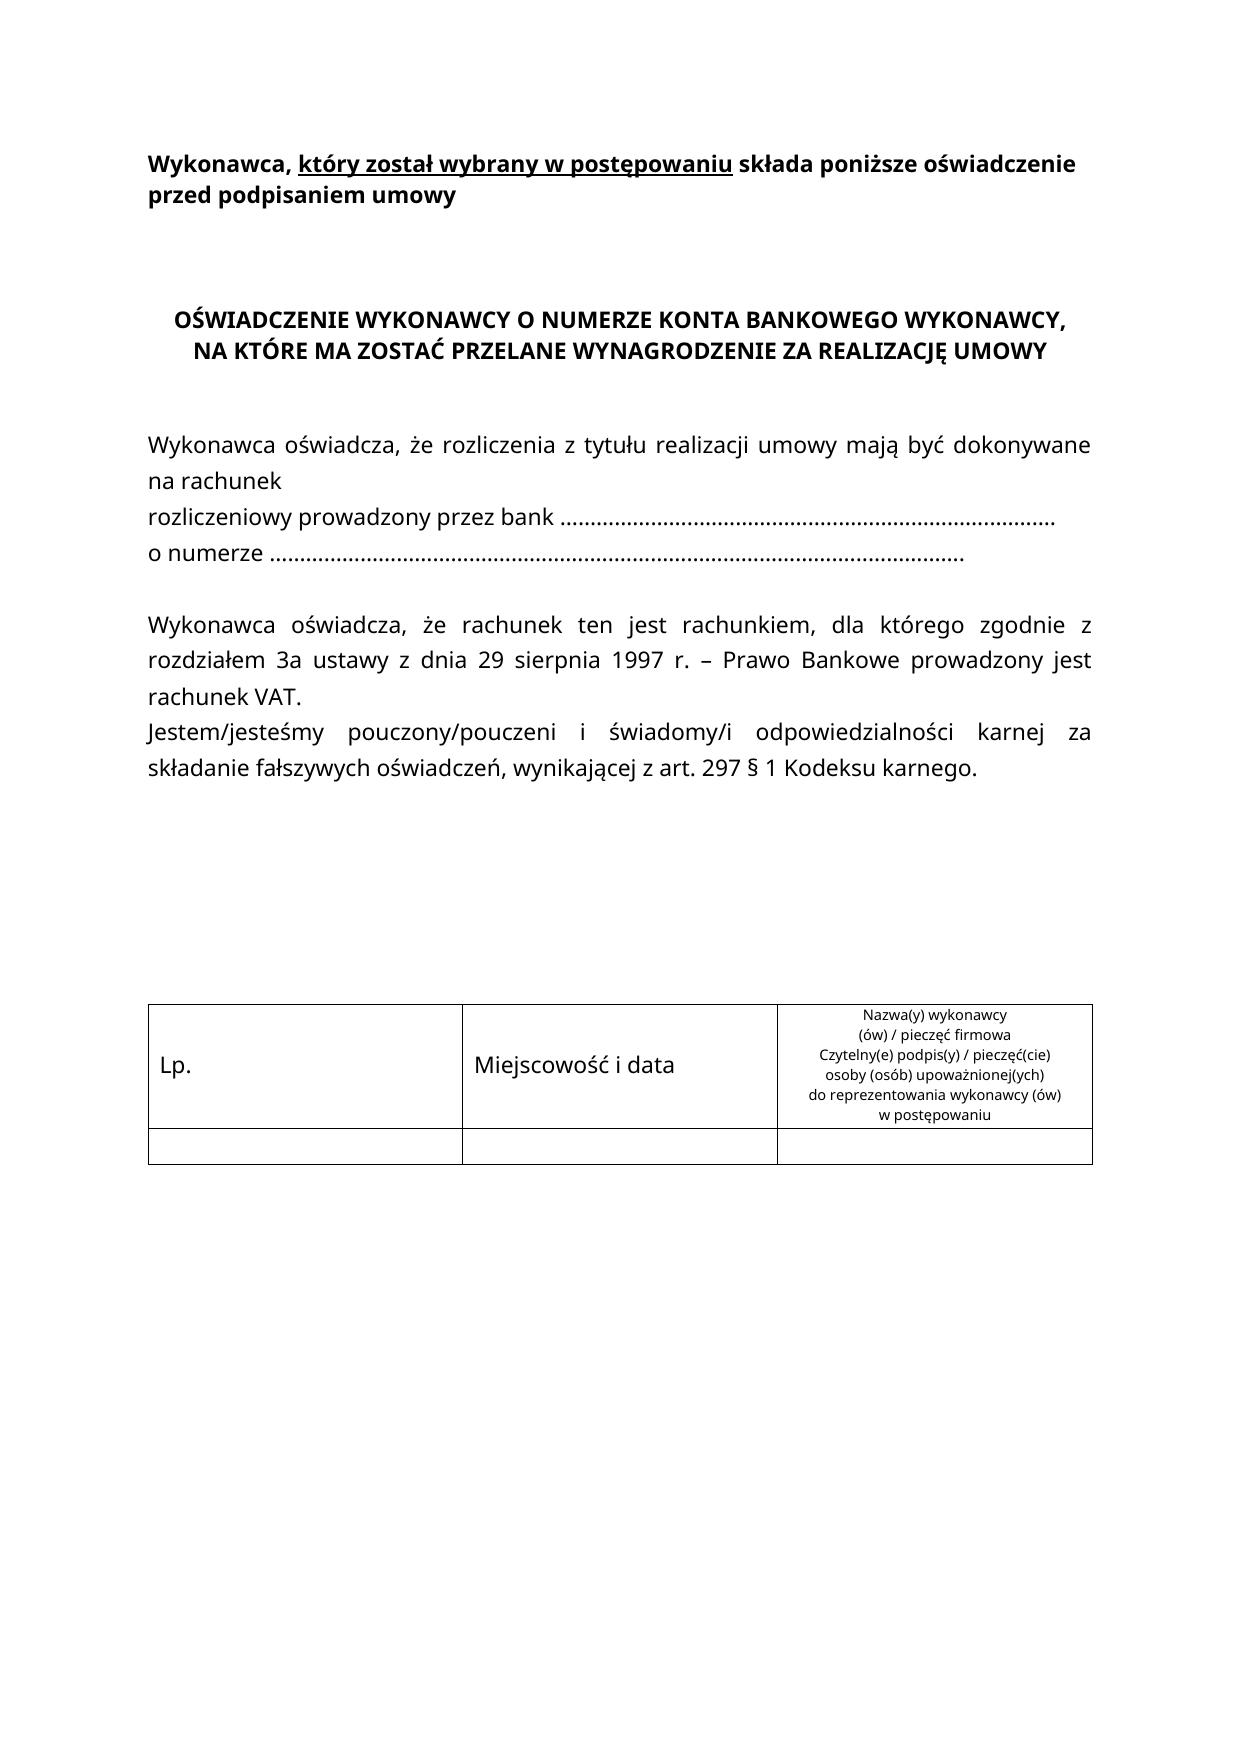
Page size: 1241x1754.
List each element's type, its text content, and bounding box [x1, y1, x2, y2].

table_cell [463, 1129, 777, 1164]
text Wykonawca, który został wybrany w postępowaniu składa poniższe oświadczenie przed podpisaniem umowy [148, 148, 1093, 210]
text rozliczeniowy prowadzony przez bank …………………..…………………..……………………..………. [148, 501, 1093, 532]
table_cell [149, 1129, 462, 1164]
text Wykonawca oświadcza, że rozliczenia z tytułu realizacji umowy mają być dokonywane na rachunek [148, 429, 1093, 496]
table_header Lp. [149, 1005, 462, 1128]
table_header Miejscowość i data [463, 1005, 777, 1128]
table_cell [778, 1129, 1092, 1164]
text Wykonawca oświadcza, że rachunek ten jest rachunkiem, dla którego zgodnie z rozdziałem 3a ustawy z dnia 29 sierpnia 1997 r. – Prawo Bankowe prowadzony jest rachunek VAT. [148, 608, 1093, 712]
table_header Nazwa(y) wykonawcy (ów) / pieczęć firmowa Czytelny(e) podpis(y) / pieczęć(cie) osoby (osób) upoważnionej(ych) do reprezentowania wykonawcy (ów) w postępowaniu [778, 1005, 1092, 1128]
text o numerze ……………………………….………………..…………………………………...……………. [148, 537, 1093, 568]
text OŚWIADCZENIE WYKONAWCY O NUMERZE KONTA BANKOWEGO WYKONAWCY, [148, 304, 1093, 335]
text NA KTÓRE MA ZOSTAĆ PRZELANE WYNAGRODZENIE ZA REALIZACJĘ UMOWY [148, 335, 1093, 366]
text Jestem/jesteśmy pouczony/pouczeni i świadomy/i odpowiedzialności karnej za składanie fałszywych oświadczeń, wynikającej z art. 297 § 1 Kodeksu karnego. [148, 716, 1093, 783]
